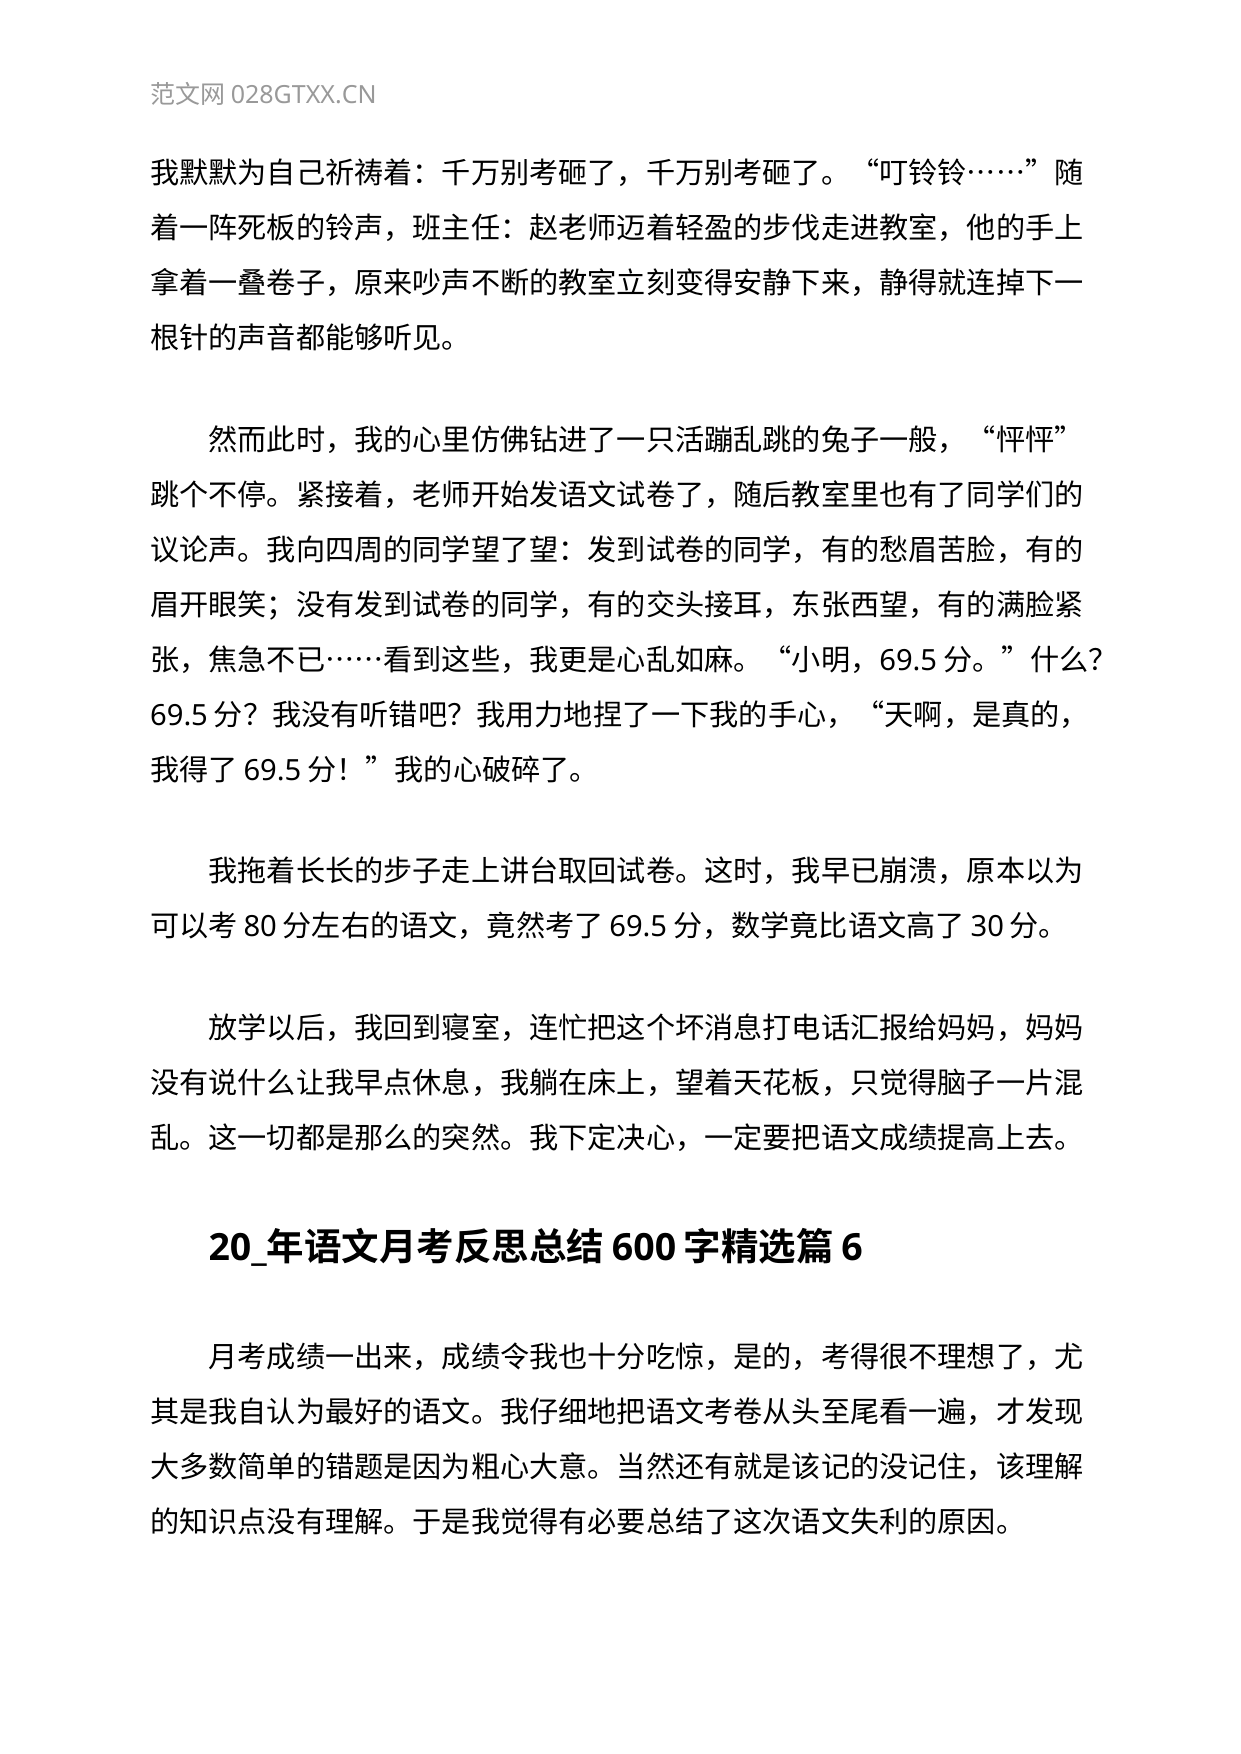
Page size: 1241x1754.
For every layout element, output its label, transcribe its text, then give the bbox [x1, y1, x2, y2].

text 月考成绩一出来，成绩令我也十分吃惊，是的，考得很不理想了，尤其是我自认为最好的语文。我仔细地把语文考卷从头至尾看一遍，才发现大多数简单的错题是因为粗心大意。当然还有就是该记的没记住，该理解的知识点没有理解。于是我觉得有必要总结了这次语文失利的原因。 [150, 1334, 1090, 1541]
text 放学以后，我回到寝室，连忙把这个坏消息打电话汇报给妈妈，妈妈没有说什么让我早点休息，我躺在床上，望着天花板，只觉得脑子一片混乱。这一切都是那么的突然。我下定决心，一定要把语文成绩提高上去。 [150, 1005, 1090, 1157]
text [150, 150, 1090, 357]
text 然而此时，我的心里仿佛钻进了一只活蹦乱跳的兔子一般，“怦怦”跳个不停。紧接着，老师开始发语文试卷了，随后教室里也有了同学们的议论声。我向四周的同学望了望：发到试卷的同学，有的愁眉苦脸，有的眉开眼笑；没有发到试卷的同学，有的交头接耳，东张西望，有的满脸紧张，焦急不已……看到这些，我更是心乱如麻。“小明，69.5分。”什么？69.5分？我没有听错吧？我用力地捏了一下我的手心，“天啊，是真的，我得了69.5分！”我的心破碎了。 [150, 416, 1090, 788]
text 20_年语文月考反思总结600字精选篇6 [150, 1216, 1090, 1271]
text 我拖着长长的步子走上讲台取回试卷。这时，我早已崩溃，原本以为可以考80分左右的语文，竟然考了69.5分，数学竟比语文高了30分。 [150, 848, 1090, 945]
